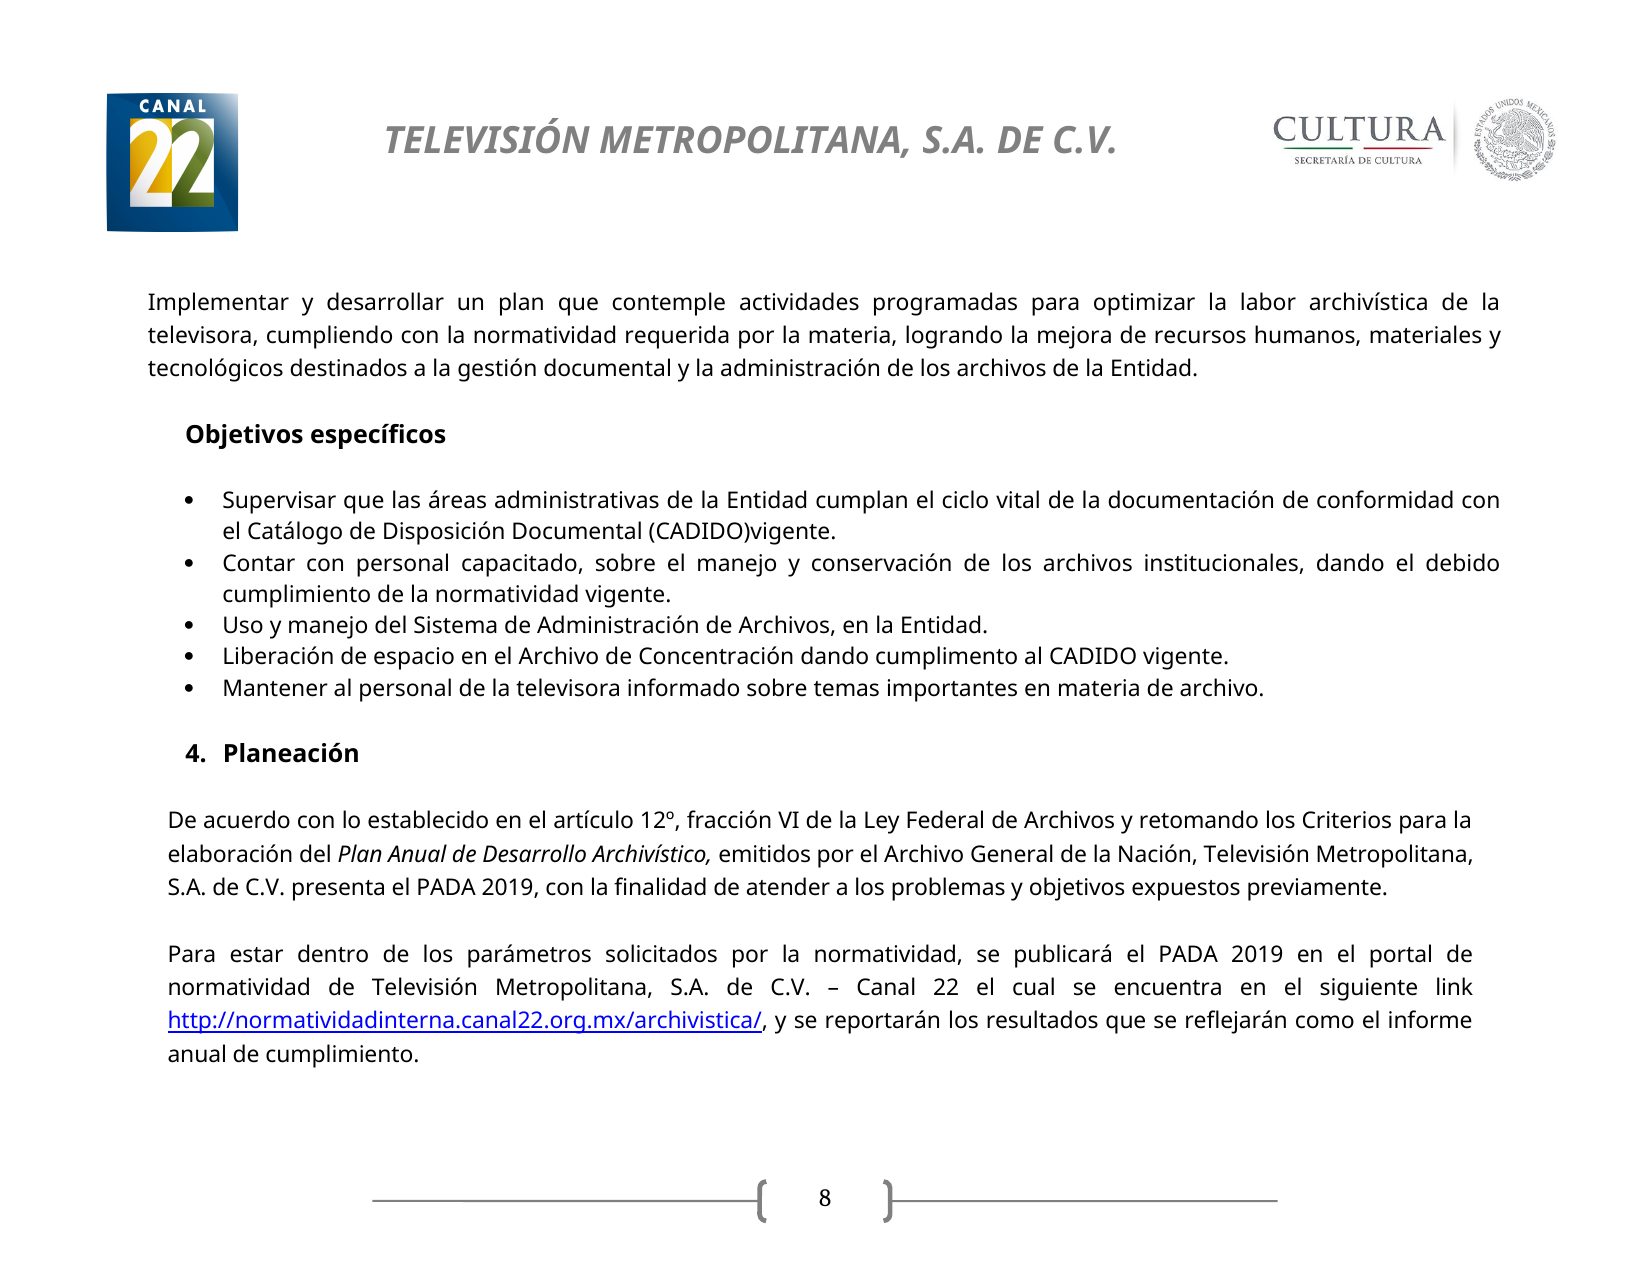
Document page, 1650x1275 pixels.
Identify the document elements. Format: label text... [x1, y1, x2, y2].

list Contar con personal capacitado, sobre el manejo y conservación de los archivos institucionales, dando el debido cumplimiento de la normatividad vigente. [185, 546, 1502, 608]
list Planeación [185, 736, 1502, 769]
list Mantener al personal de la televisora informado sobre temas importantes en materia de archivo. [185, 671, 1502, 702]
text Para estar dentro de los parámetros solicitados por la normatividad, se publicará el PADA 2019 en el portal de normatividad de Televisión Metropolitana, S.A. de C.V. – Canal 22 el cual se encuentra en el siguiente link http://normatividadinterna.canal22.org.mx/archivistica/, y se reportarán los resultados que se reflejarán como el informe anual de cumplimiento. [167, 936, 1474, 1069]
list Liberación de espacio en el Archivo de Concentración dando cumplimento al CADIDO vigente. [185, 640, 1502, 671]
text De acuerdo con lo establecido en el artículo 12º, fracción VI de la Ley Federal de Archivos y retomando los Criterios para la elaboración del Plan Anual de Desarrollo Archivístico, emitidos por el Archivo General de la Nación, Televisión Metropolitana, S.A. de C.V. presenta el PADA 2019, con la finalidad de atender a los problemas y objetivos expuestos previamente. [167, 802, 1474, 902]
list Supervisar que las áreas administrativas de la Entidad cumplan el ciclo vital de la documentación de conformidad con el Catálogo de Disposición Documental (CADIDO)vigente. [185, 483, 1502, 546]
text Implementar y desarrollar un plan que contemple actividades programadas para optimizar la labor archivística de la televisora, cumpliendo con la normatividad requerida por la materia, logrando la mejora de recursos humanos, materiales y tecnológicos destinados a la gestión documental y la administración de los archivos de la Entidad. [148, 283, 1502, 383]
list Uso y manejo del Sistema de Administración de Archivos, en la Entidad. [185, 608, 1502, 640]
text Objetivos específicos [148, 417, 1502, 450]
picture [1271, 93, 1560, 184]
picture [106, 93, 239, 232]
